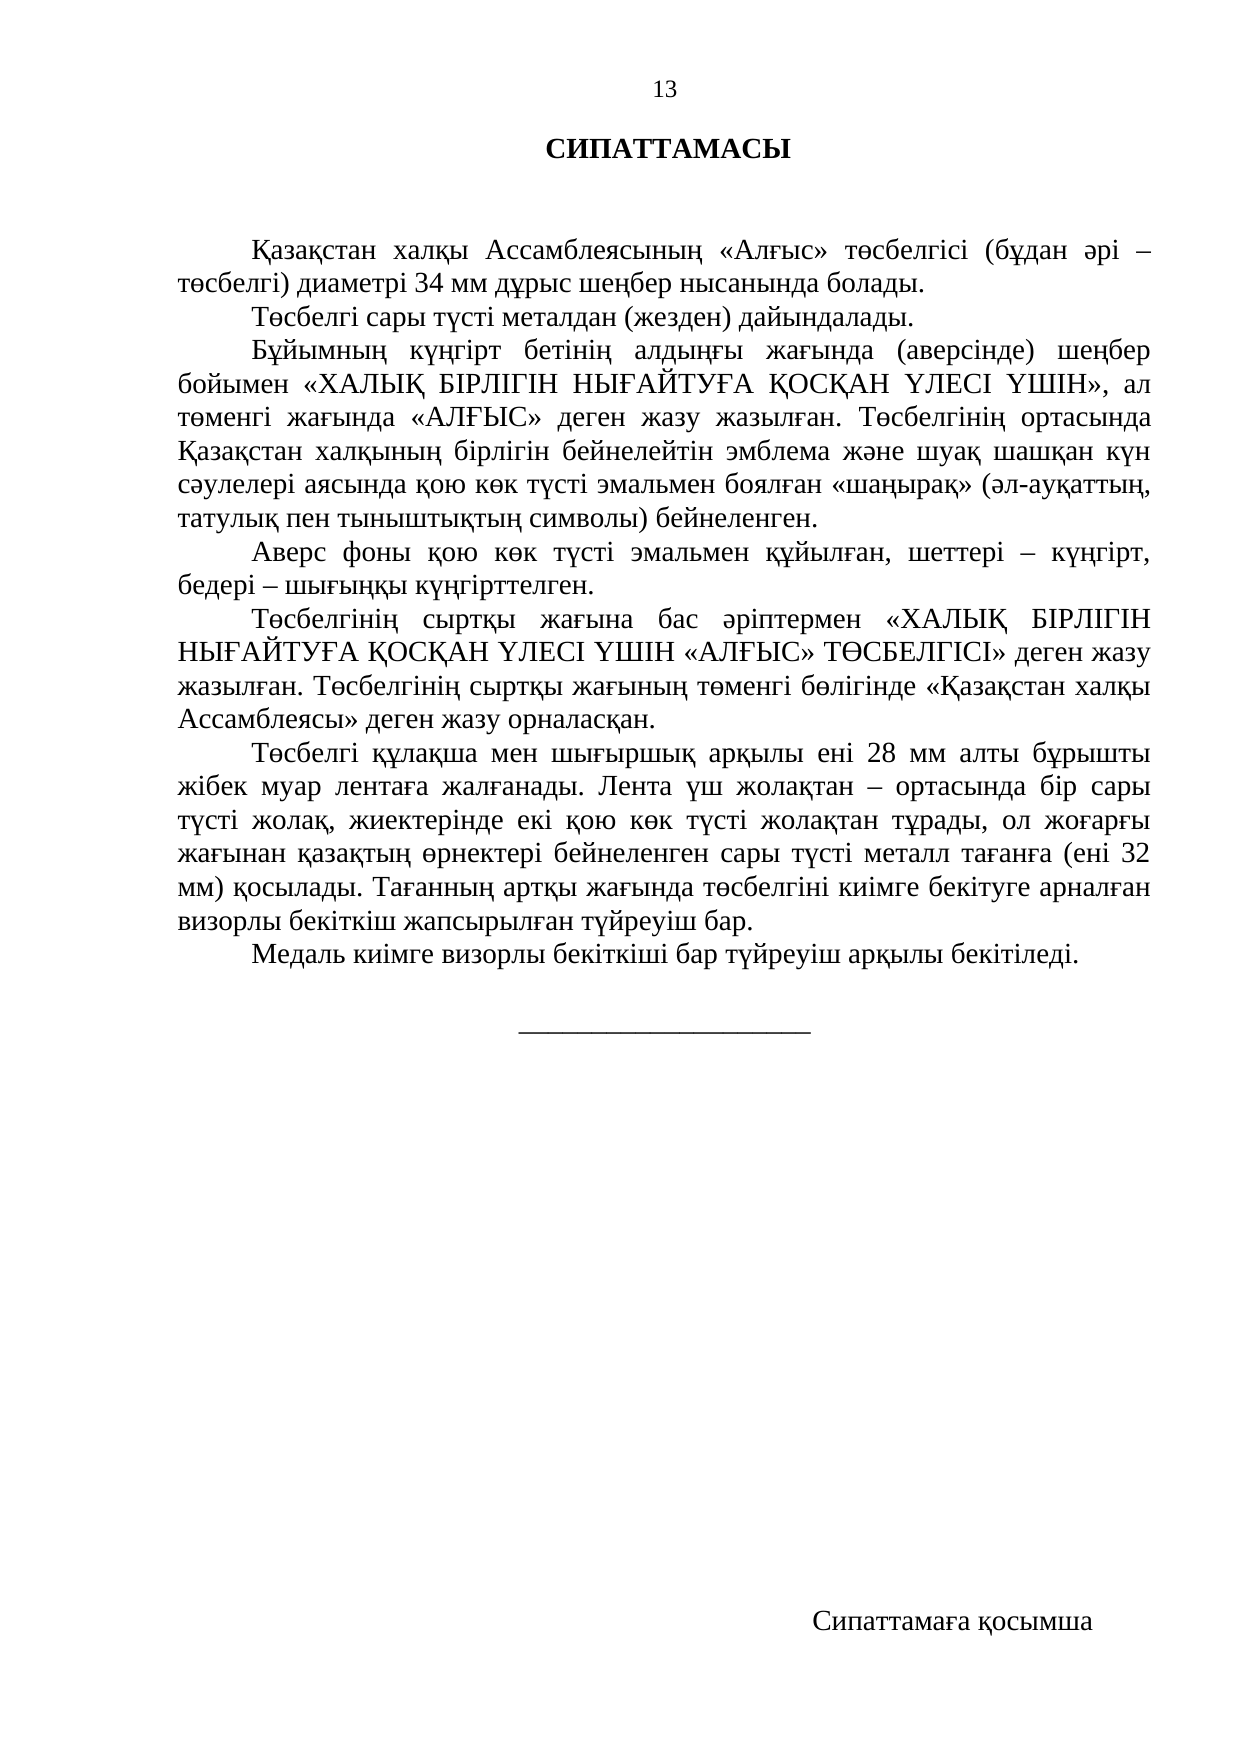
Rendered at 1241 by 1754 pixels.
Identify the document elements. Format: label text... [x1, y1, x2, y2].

text Бұйымның күңгірт бетінің алдыңғы жағында (аверсінде) шеңбер бойымен «ХАЛЫҚ БІРЛІГІН НЫҒАЙТУҒА ҚОСҚАН ҮЛЕСІ ҮШІН», ал төменгі жағында «АЛҒЫС» деген жазу жазылған. Төсбелгінің ортасында Қазақстан халқының бірлігін бейнелейтін эмблема және шуақ шашқан күн сәулелері аясында қою көк түсті эмальмен боялған «шаңырақ» (әл-ауқаттың, татулық пен тыныштықтың символы) бейнеленген. [177, 332, 1152, 534]
text Төсбелгі құлақша мен шығыршық арқылы ені 28 мм алты бұрышты жібек муар лентаға жалғанады. Лента үш жолақтан – ортасында бір сары түсті жолақ, жиектерінде екі қою көк түсті жолақтан тұрады, ол жоғарғы жағынан қазақтың өрнектері бейнеленген сары түсті металл тағанға (ені 32 мм) қосылады. Тағанның артқы жағында төсбелгіні киімге бекітуге арналған визорлы бекіткіш жапсырылған түйреуіш бар. [177, 735, 1152, 936]
text Медаль киімге визорлы бекіткіші бар түйреуіш арқылы бекітіледі. [177, 936, 1152, 970]
text Қазақстан халқы Ассамблеясының «Алғыс» төсбелгісі (бұдан әрі – төсбелгі) диаметрі 34 мм дұрыс шеңбер нысанында болады. [177, 232, 1152, 299]
text Аверс фоны қою көк түсті эмальмен құйылған, шеттері – күңгірт, бедері – шығыңқы күңгірттелген. [177, 534, 1152, 601]
text СИПАТТАМАСЫ [177, 131, 1152, 165]
text Төсбелгі сары түсті металдан (жезден) дайындалады. [177, 299, 1152, 332]
text Сипаттамаға қосымша [753, 1603, 1152, 1636]
list ____________________ [177, 1003, 1152, 1037]
text Төсбелгінің сыртқы жағына бас әріптермен «ХАЛЫҚ БІРЛІГІН НЫҒАЙТУҒА ҚОСҚАН ҮЛЕСІ ҮШІН «АЛҒЫС» ТӨСБЕЛГІСІ» деген жазу жазылған. Төсбелгінің сыртқы жағының төменгі бөлігінде «Қазақстан халқы Ассамблеясы» деген жазу орналасқан. [177, 601, 1152, 735]
